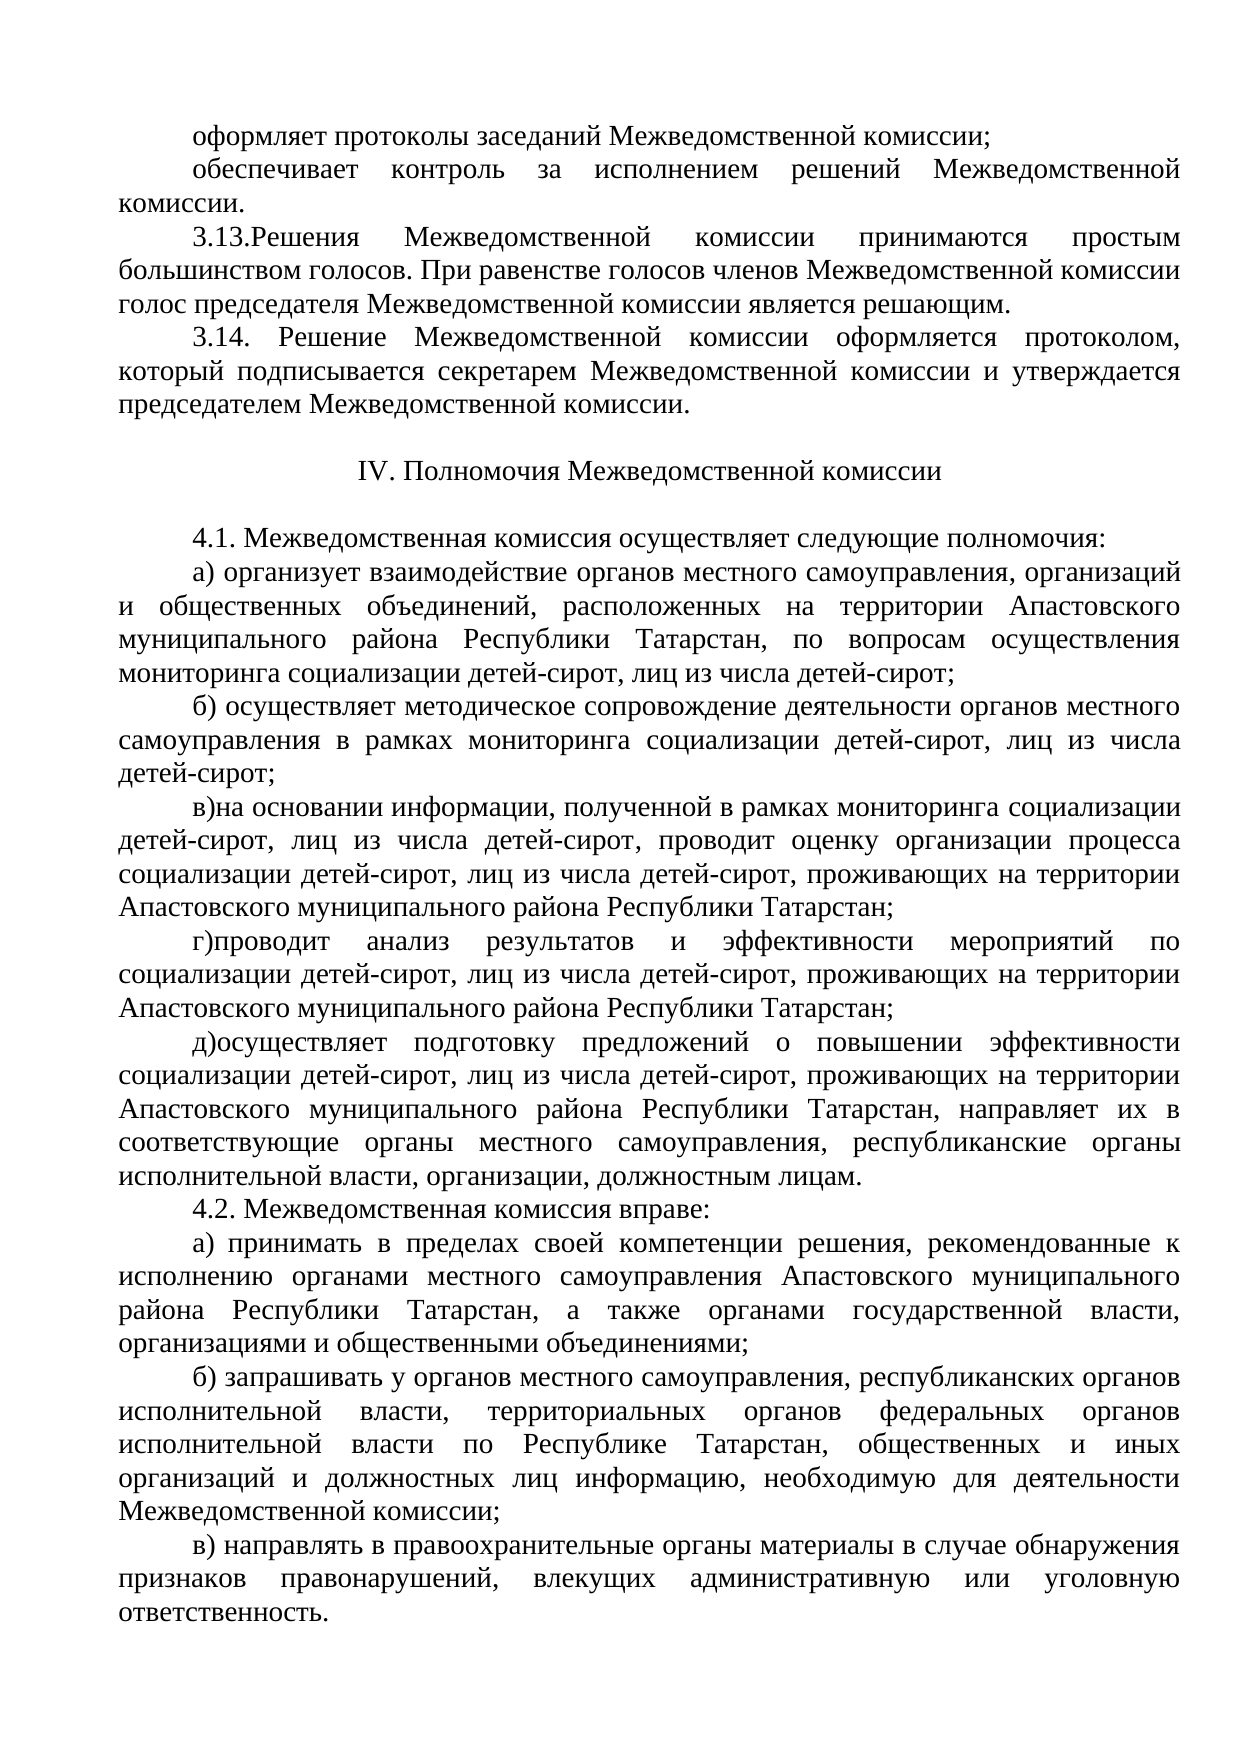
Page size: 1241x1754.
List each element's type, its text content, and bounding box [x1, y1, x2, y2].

text оформляет протоколы заседаний Межведомственной комиссии; [118, 118, 1181, 152]
text в)на основании информации, полученной в рамках мониторинга социализации детей-сирот, лиц из числа детей-сирот, проводит оценку организации процесса социализации детей-сирот, лиц из числа детей-сирот, проживающих на территории Апастовского муниципального района Республики Татарстан; [118, 789, 1181, 923]
text обеспечивает контроль за исполнением решений Межведомственной комиссии. [118, 152, 1181, 219]
text IV. Полномочия Межведомственной комиссии [118, 453, 1181, 487]
text б) осуществляет методическое сопровождение деятельности органов местного самоуправления в рамках мониторинга социализации детей-сирот, лиц из числа детей-сирот; [118, 688, 1181, 789]
text г)проводит анализ результатов и эффективности мероприятий по социализации детей-сирот, лиц из числа детей-сирот, проживающих на территории Апастовского муниципального района Республики Татарстан; [118, 923, 1181, 1024]
text 4.1. Межведомственная комиссия осуществляет следующие полномочия: [118, 521, 1181, 554]
text 3.13.Решения Межведомственной комиссии принимаются простым большинством голосов. При равенстве голосов членов Межведомственной комиссии голос председателя Межведомственной комиссии является решающим. [118, 219, 1181, 319]
text б) запрашивать у органов местного самоуправления, республиканских органов исполнительной власти, территориальных органов федеральных органов исполнительной власти по Республике Татарстан, общественных и иных организаций и должностных лиц информацию, необходимую для деятельности Межведомственной комиссии; [118, 1359, 1181, 1527]
text 3.14. Решение Межведомственной комиссии оформляется протоколом, который подписывается секретарем Межведомственной комиссии и утверждается председателем Межведомственной комиссии. [118, 319, 1181, 420]
text в) направлять в правоохранительные органы материалы в случае обнаружения признаков правонарушений, влекущих административную или уголовную ответственность. [118, 1527, 1181, 1627]
text д)осуществляет подготовку предложений о повышении эффективности социализации детей-сирот, лиц из числа детей-сирот, проживающих на территории Апастовского муниципального района Республики Татарстан, направляет их в соответствующие органы местного самоуправления, республиканские органы исполнительной власти, организации, должностным лицам. [118, 1024, 1181, 1191]
text а) организует взаимодействие органов местного самоуправления, организаций и общественных объединений, расположенных на территории Апастовского муниципального района Республики Татарстан, по вопросам осуществления мониторинга социализации детей-сирот, лиц из числа детей-сирот; [118, 554, 1181, 688]
text 4.2. Межведомственная комиссия вправе: [118, 1191, 1181, 1225]
text а) принимать в пределах своей компетенции решения, рекомендованные к исполнению органами местного самоуправления Апастовского муниципального района Республики Татарстан, а также органами государственной власти, организациями и общественными объединениями; [118, 1225, 1181, 1359]
